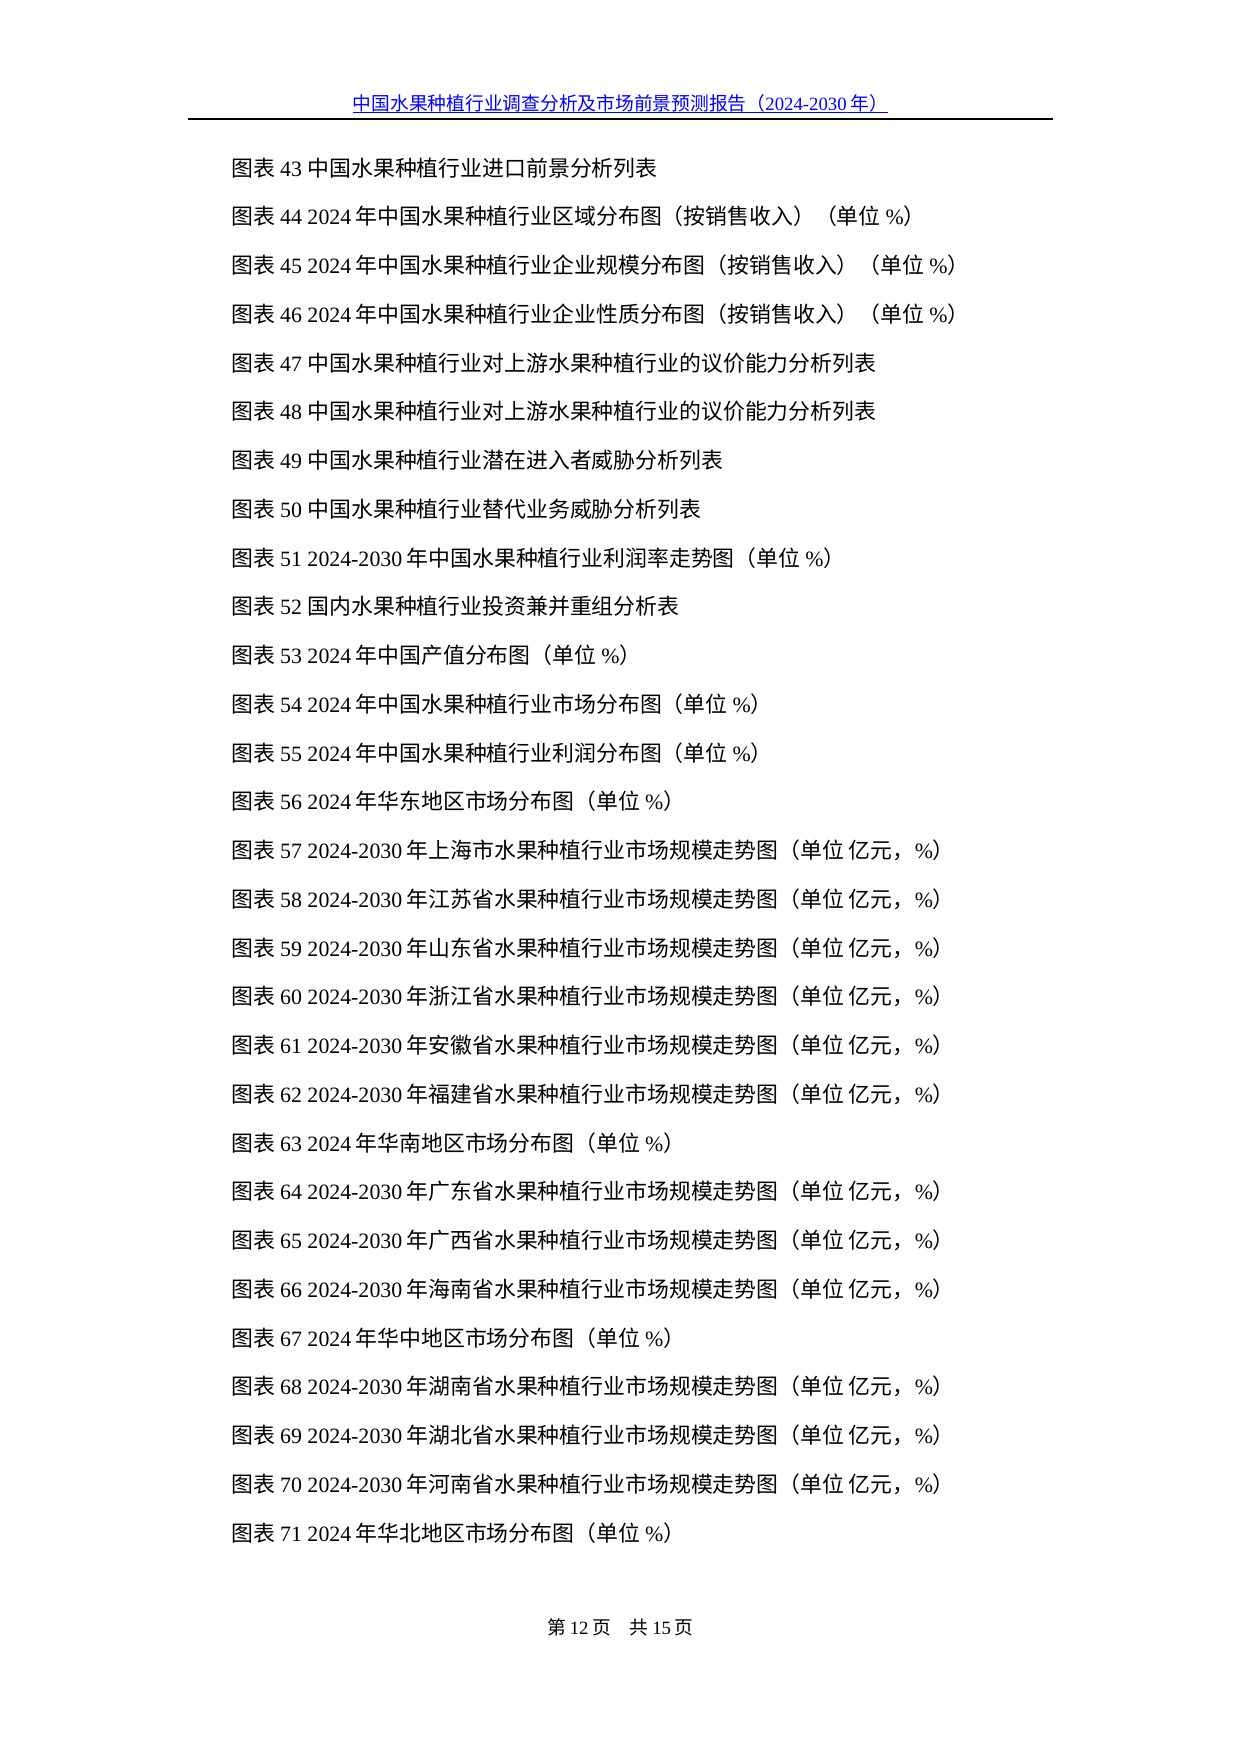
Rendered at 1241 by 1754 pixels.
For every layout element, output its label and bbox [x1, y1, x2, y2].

text [187, 150, 1053, 1548]
